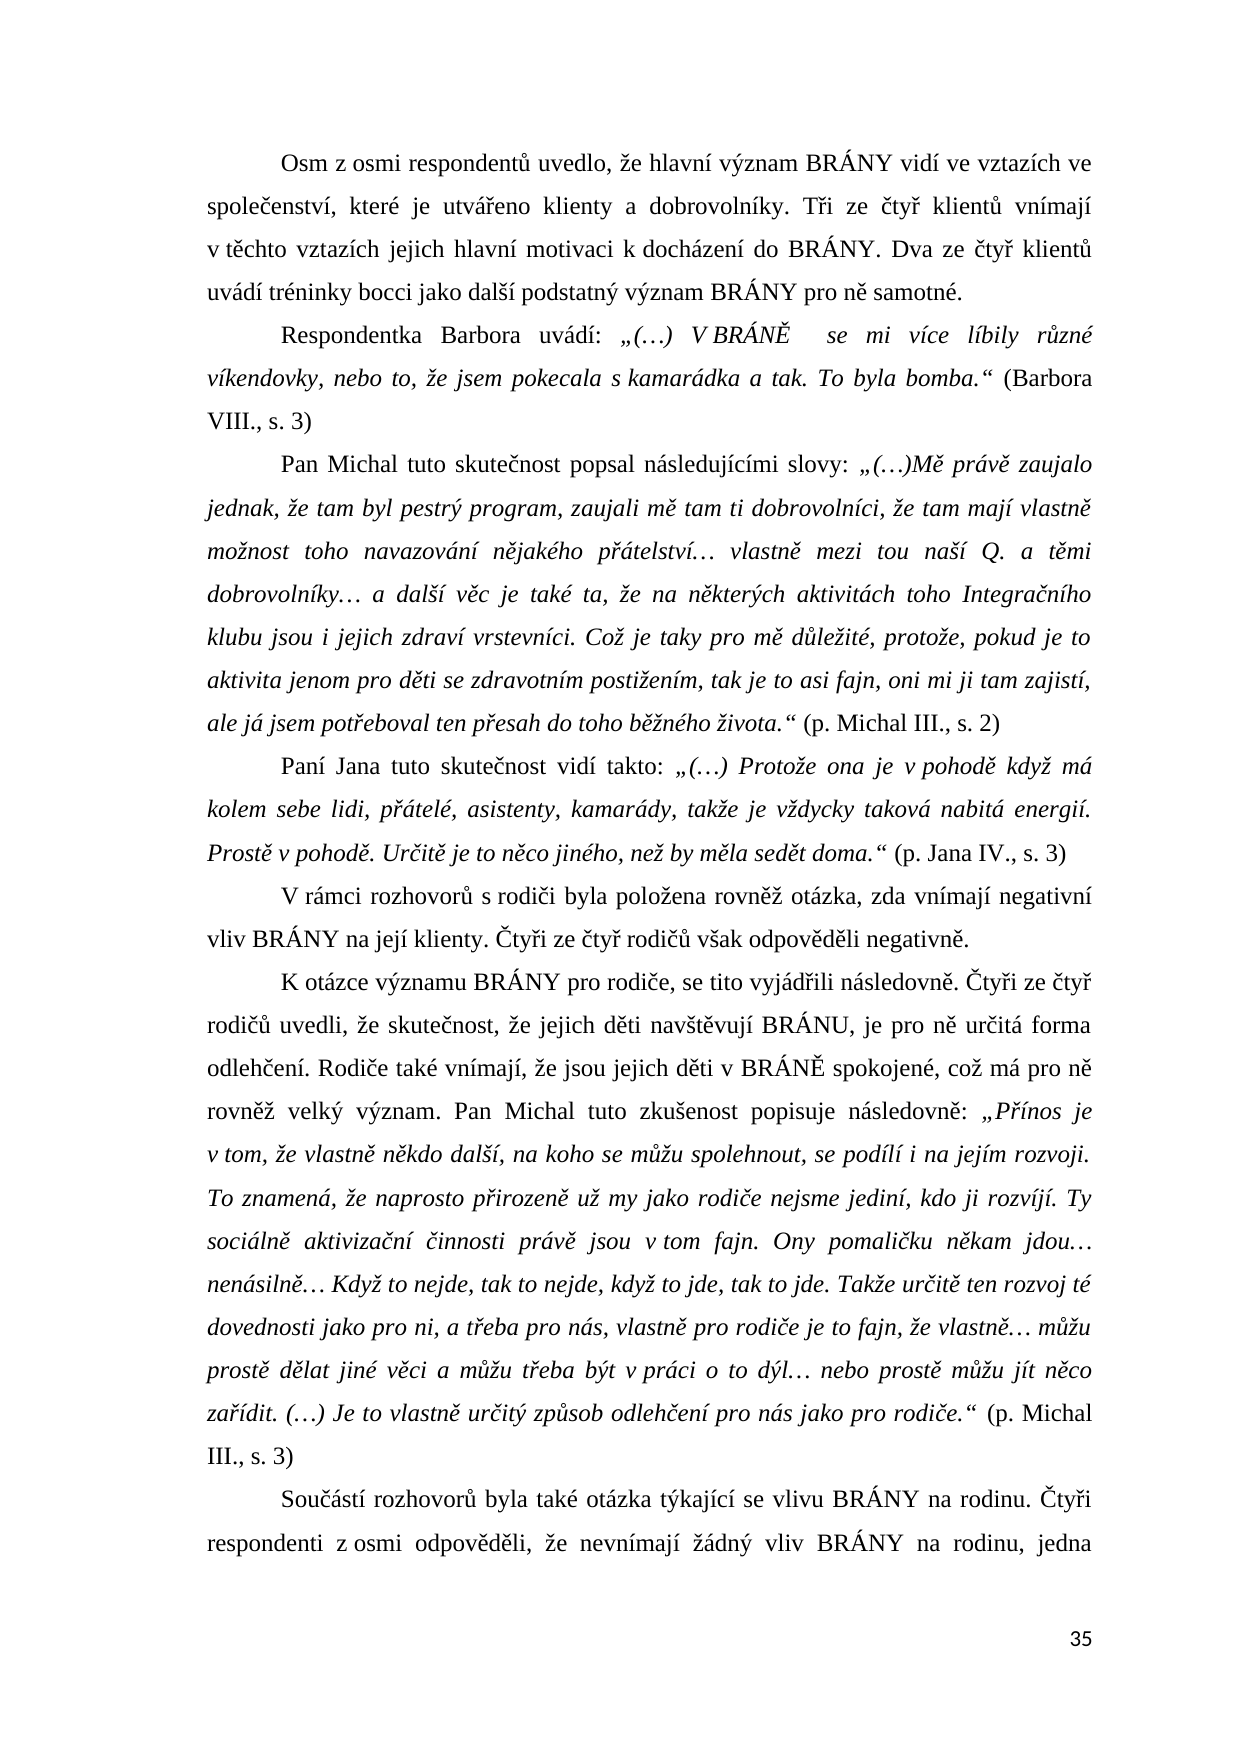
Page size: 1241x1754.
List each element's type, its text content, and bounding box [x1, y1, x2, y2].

text Pan Michal tuto skutečnost popsal následujícími slovy: „(…)Mě právě zaujalo jednak, že tam byl pestrý program, zaujali mě tam ti dobrovolníci, že tam mají vlastně možnost toho navazování nějakého přátelství… vlastně mezi tou naší Q. a těmi dobrovolníky… a další věc je také ta, že na některých aktivitách toho Integračního klubu jsou i jejich zdraví vrstevníci. Což je taky pro mě důležité, protože, pokud je to aktivita jenom pro děti se zdravotním postižením, tak je to asi fajn, oni mi ji tam zajistí, ale já jsem potřeboval ten přesah do toho běžného života.“ (p. Michal III., s. 2) [207, 449, 1092, 737]
text Osm z osmi respondentů uvedlo, že hlavní význam BRÁNY vidí ve vztazích ve společenství, které je utvářeno klienty a dobrovolníky. Tři ze čtyř klientů vnímají v těchto vztazích jejich hlavní motivaci k docházení do BRÁNY. Dva ze čtyř klientů uvádí tréninky bocci jako další podstatný význam BRÁNY pro ně samotné. [207, 148, 1092, 306]
text K otázce významu BRÁNY pro rodiče, se tito vyjádřili následovně. Čtyři ze čtyř rodičů uvedli, že skutečnost, že jejich děti navštěvují BRÁNU, je pro ně určitá forma odlehčení. Rodiče také vnímají, že jsou jejich děti v BRÁNĚ spokojené, což má pro ně rovněž velký význam. Pan Michal tuto zkušenost popisuje následovně: „Přínos je v tom, že vlastně někdo další, na koho se můžu spolehnout, se podílí i na jejím rozvoji. To znamená, že naprosto přirozeně už my jako rodiče nejsme jediní, kdo ji rozvíjí. Ty sociálně aktivizační činnosti právě jsou v tom fajn. Ony pomaličku někam jdou… nenásilně… Když to nejde, tak to nejde, když to jde, tak to jde. Takže určitě ten rozvoj té dovednosti jako pro ni, a třeba pro nás, vlastně pro rodiče je to fajn, že vlastně… můžu prostě dělat jiné věci a můžu třeba být v práci o to dýl… nebo prostě můžu jít něco zařídit. (…) Je to vlastně určitý způsob odlehčení pro nás jako pro rodiče.“ (p. Michal III., s. 3) [207, 967, 1092, 1470]
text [207, 1484, 1092, 1556]
text Respondentka Barbora uvádí: „(…) V BRÁNĚ se mi více líbily různé víkendovky, nebo to, že jsem pokecala s kamarádka a tak. To byla bomba.“ (Barbora VIII., s. 3) [207, 320, 1092, 435]
text Paní Jana tuto skutečnost vidí takto: „(…) Protože ona je v pohodě když má kolem sebe lidi, přátelé, asistenty, kamarády, takže je vždycky taková nabitá energií. Prostě v pohodě. Určitě je to něco jiného, než by měla sedět doma.“ (p. Jana IV., s. 3) [207, 751, 1092, 866]
text V rámci rozhovorů s rodiči byla položena rovněž otázka, zda vnímají negativní vliv BRÁNY na její klienty. Čtyři ze čtyř rodičů však odpověděli negativně. [207, 881, 1092, 953]
